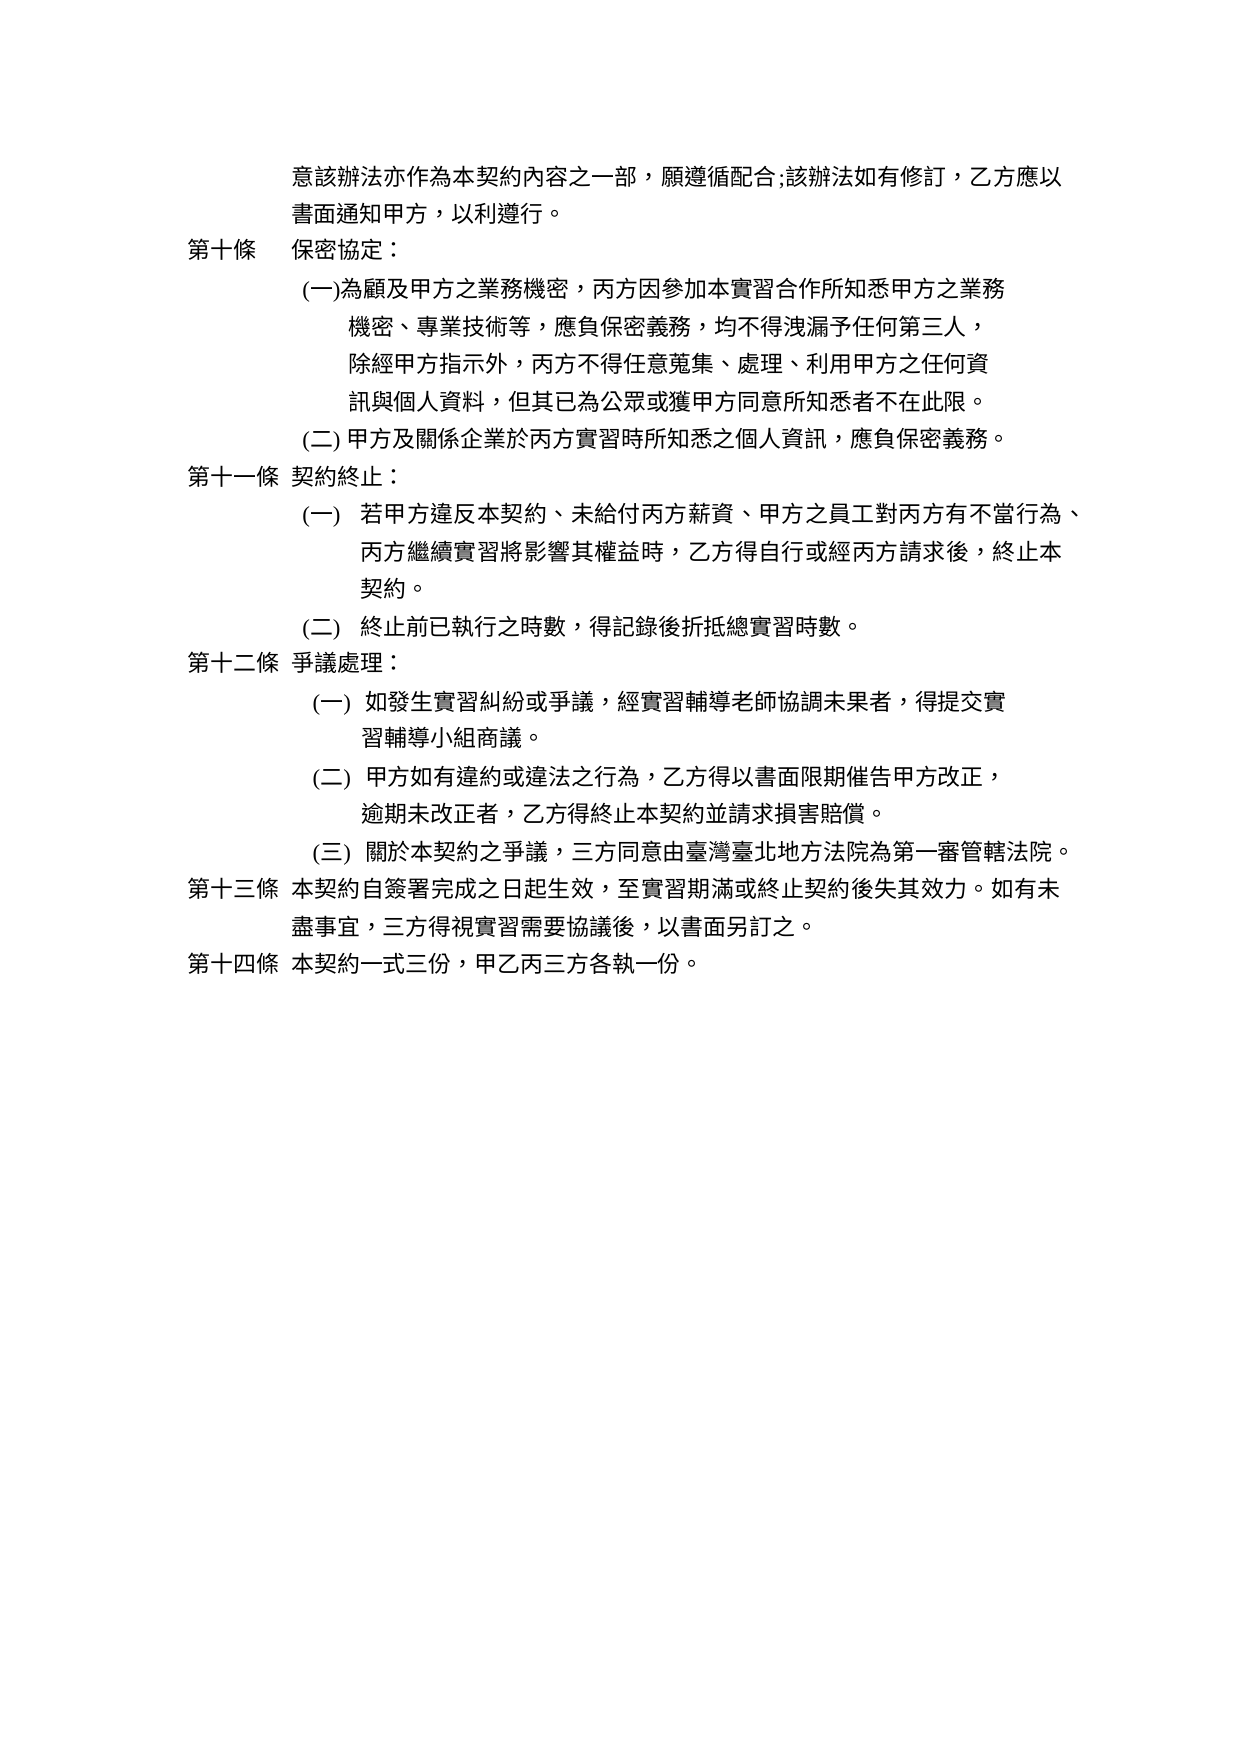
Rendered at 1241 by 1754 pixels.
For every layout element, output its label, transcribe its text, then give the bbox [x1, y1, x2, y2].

list 甲方如有違約或違法之行為，乙方得以書面限期催告甲方改正， [312, 756, 1063, 794]
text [291, 156, 1063, 231]
text (一)為顧及甲方之業務機密，丙方因參加本實習合作所知悉甲方之業務 [233, 269, 1063, 306]
text 除經甲方指示外，丙方不得任意蒐集、處理、利用甲方之任何資 [233, 344, 1063, 381]
list 終止前已執行之時數，得記錄後折抵總實習時數。 [302, 606, 1063, 644]
list 爭議處理： [187, 644, 1063, 681]
list 本契約自簽署完成之日起生效，至實習期滿或終止契約後失其效力。如有未盡事宜，三方得視實習需要協議後，以書面另訂之。 [187, 869, 1063, 944]
list 本契約一式三份，甲乙丙三方各執一份。 [187, 944, 1063, 981]
list 若甲方違反本契約、未給付丙方薪資、甲方之員工對丙方有不當行為、丙方繼續實習將影響其權益時，乙方得自行或經丙方請求後，終止本契約。 [302, 494, 1063, 606]
list 關於本契約之爭議，三方同意由臺灣臺北地方法院為第一審管轄法院。 [312, 831, 1063, 869]
text (二) 甲方及關係企業於丙方實習時所知悉之個人資訊，應負保密義務。 [187, 419, 1063, 456]
text 逾期未改正者，乙方得終止本契約並請求損害賠償。 [350, 794, 1063, 831]
text 習輔導小組商議。 [350, 719, 1063, 756]
list 如發生實習糾紛或爭議，經實習輔導老師協調未果者，得提交實 [312, 681, 1063, 719]
text 訊與個人資料，但其已為公眾或獲甲方同意所知悉者不在此限。 [233, 381, 1063, 419]
list 保密協定： [187, 231, 1063, 269]
list 契約終止： [187, 456, 1063, 494]
text 機密、專業技術等，應負保密義務，均不得洩漏予任何第三人， [233, 306, 1063, 344]
